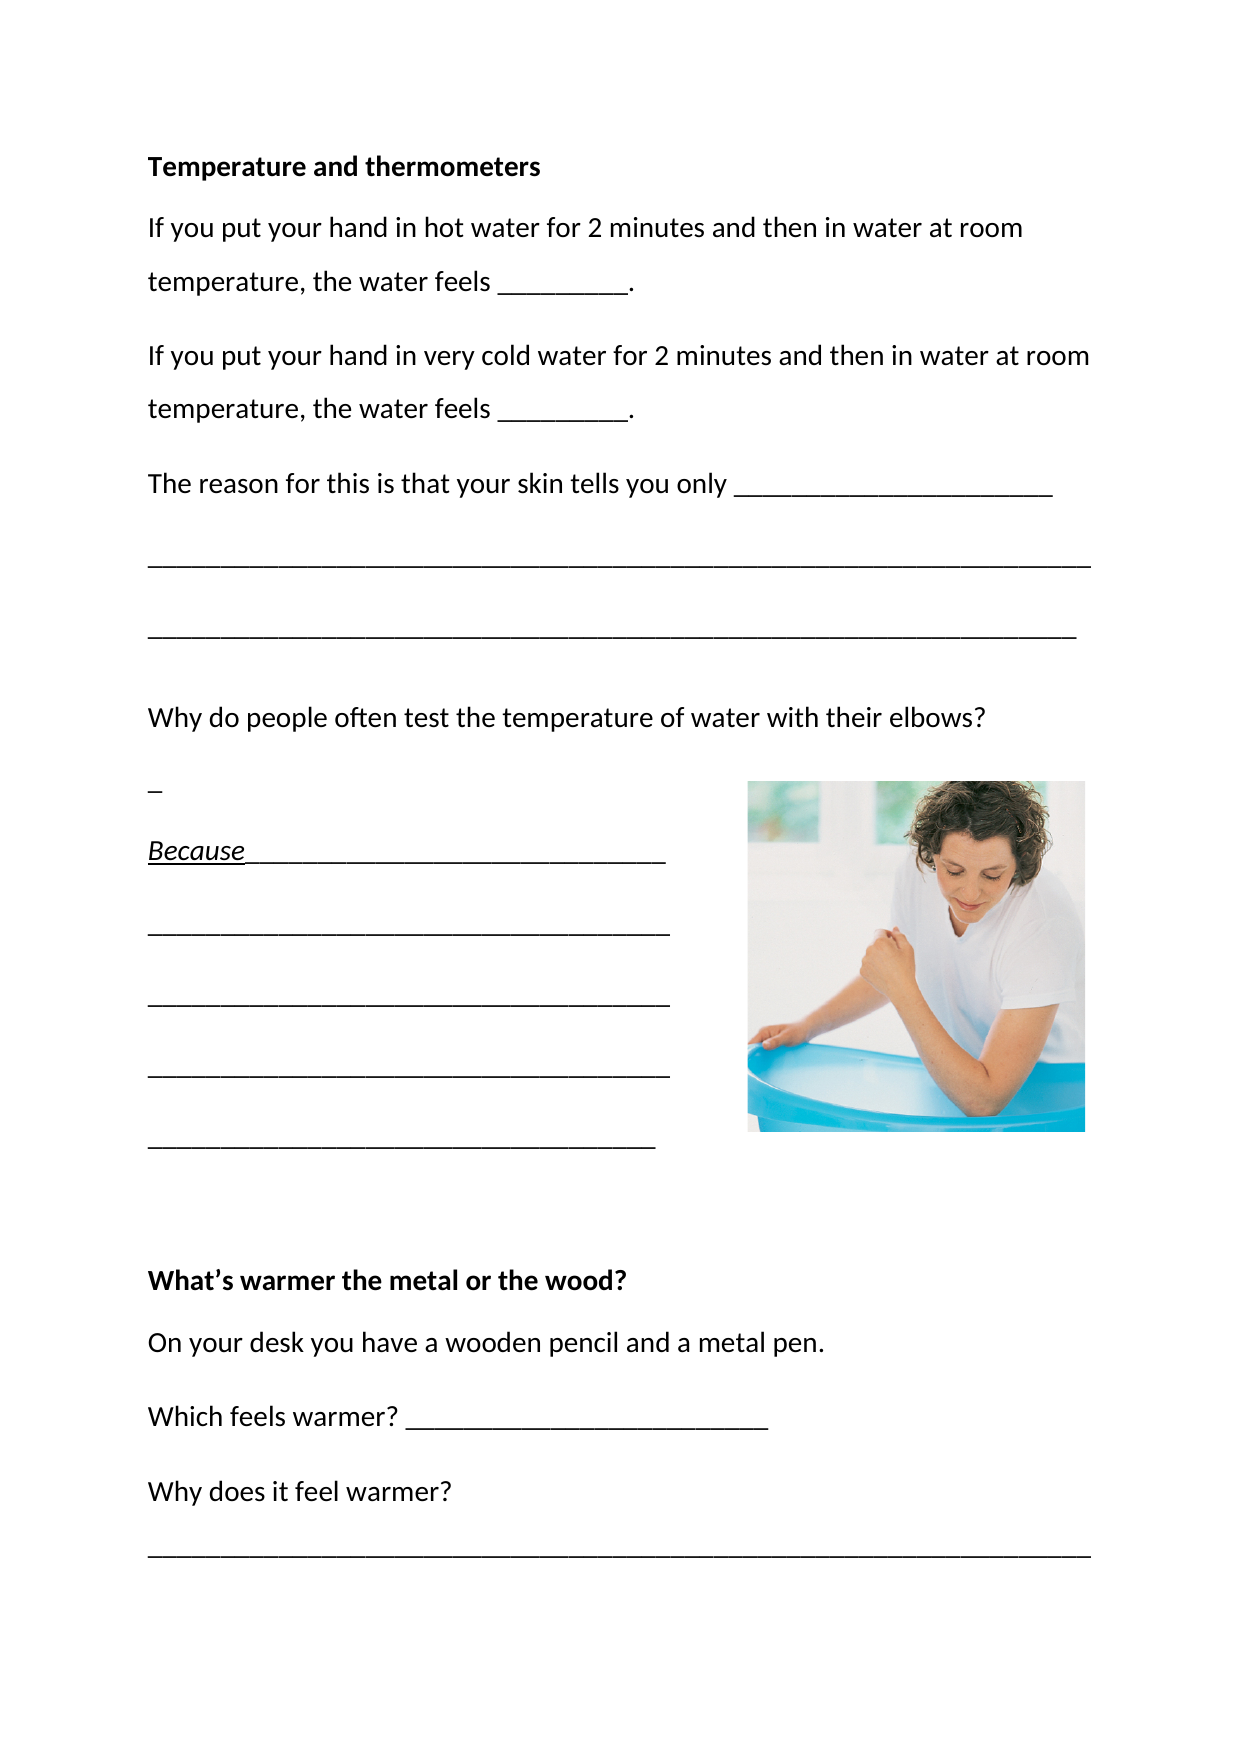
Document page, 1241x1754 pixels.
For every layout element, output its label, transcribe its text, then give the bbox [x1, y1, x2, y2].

text The reason for this is that your skin tells you only ______________________ _________________________________________________________________________________________________________________________________ [148, 465, 1093, 643]
text On your desk you have a wooden pencil and a metal pen. [148, 1324, 1093, 1360]
picture [747, 781, 1086, 1132]
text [148, 1473, 1093, 1562]
text Why do people often test the temperature of water with their elbows? [148, 699, 1033, 735]
text Temperature and thermometers [148, 148, 1093, 183]
text Which feels warmer? _________________________ [148, 1398, 1093, 1434]
text What’s warmer the metal or the wood? [148, 1262, 1093, 1298]
text If you put your hand in hot water for 2 minutes and then in water at room temperature, the water feels _________. [148, 209, 1093, 298]
text If you put your hand in very cold water for 2 minutes and then in water at room temperature, the water feels _________. [148, 337, 1093, 426]
text _Because____________________________________________________________________________________________________________________________________________________________________________ [148, 761, 679, 1153]
